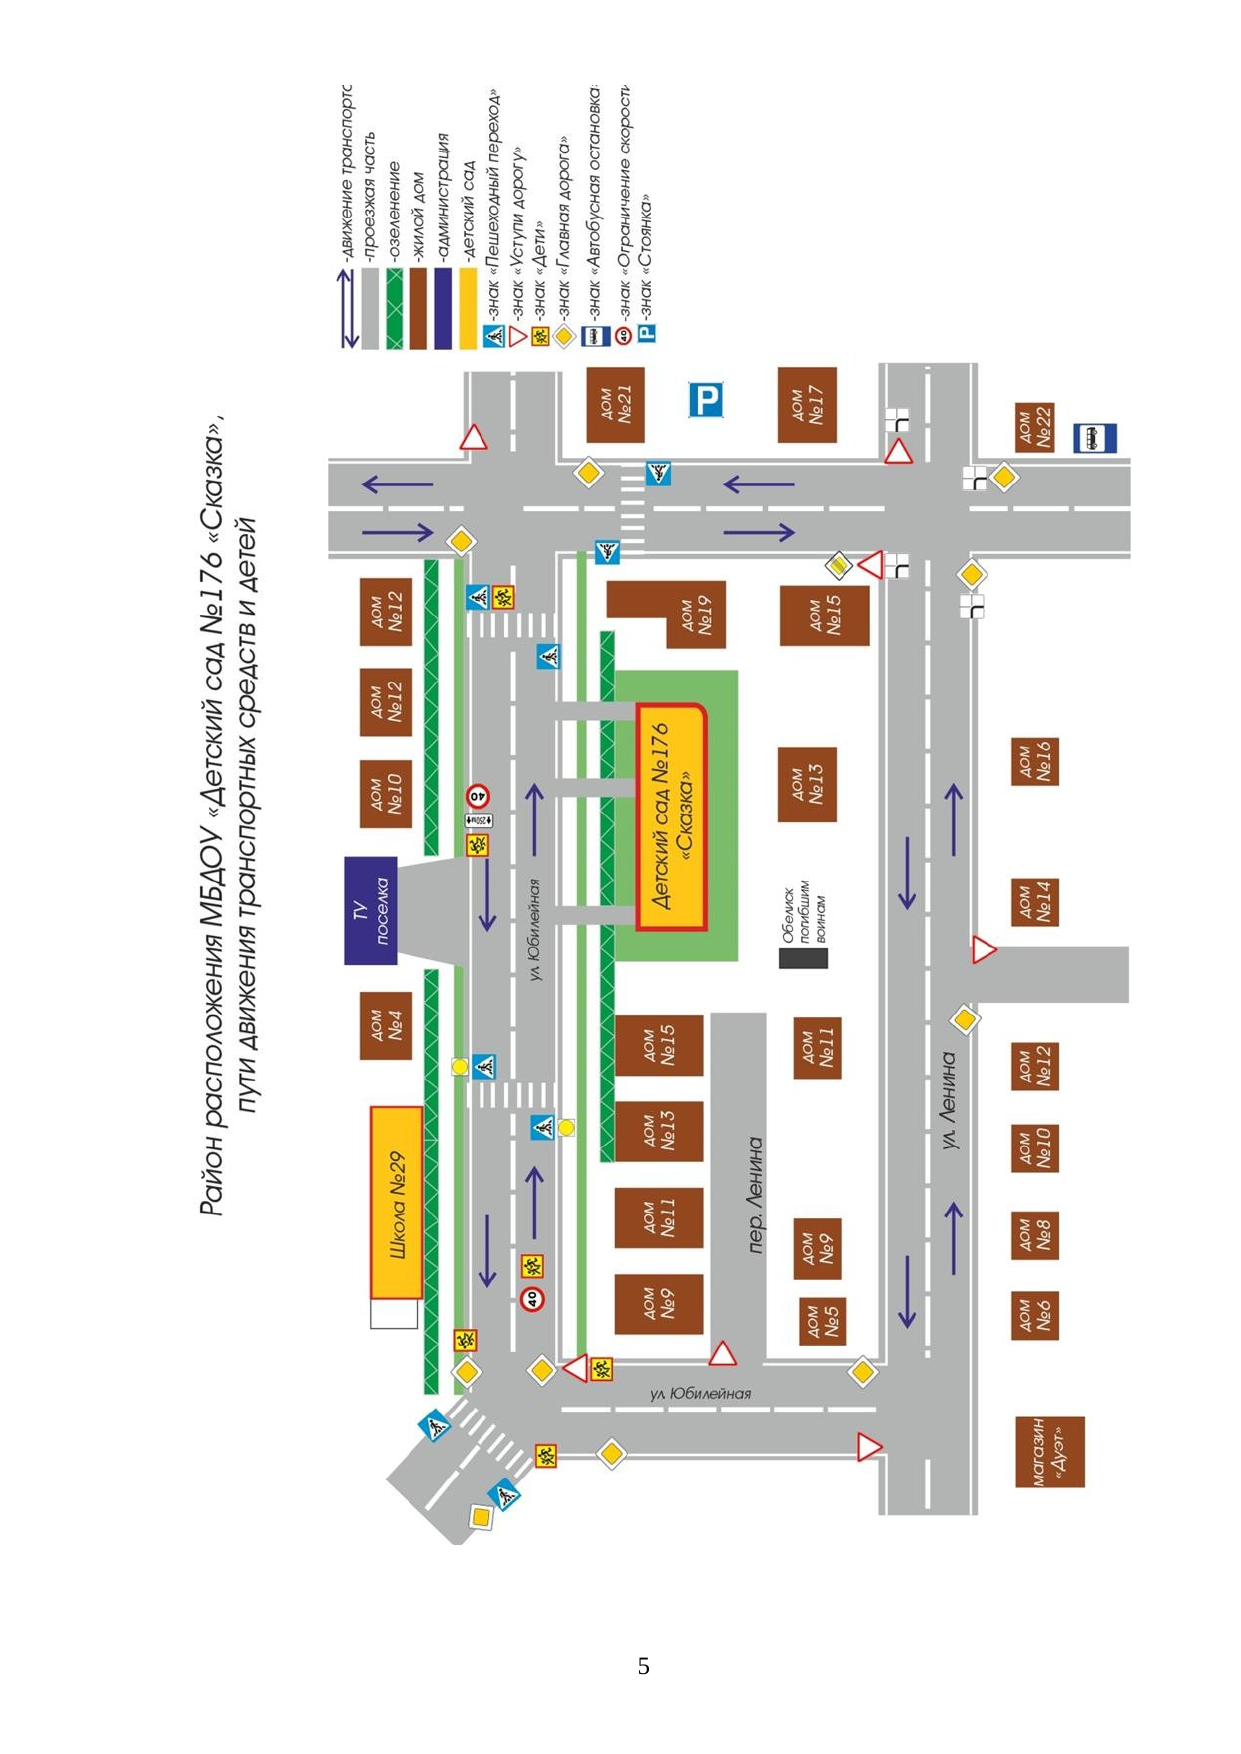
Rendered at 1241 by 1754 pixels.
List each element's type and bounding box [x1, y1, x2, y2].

picture [193, 85, 1132, 1545]
